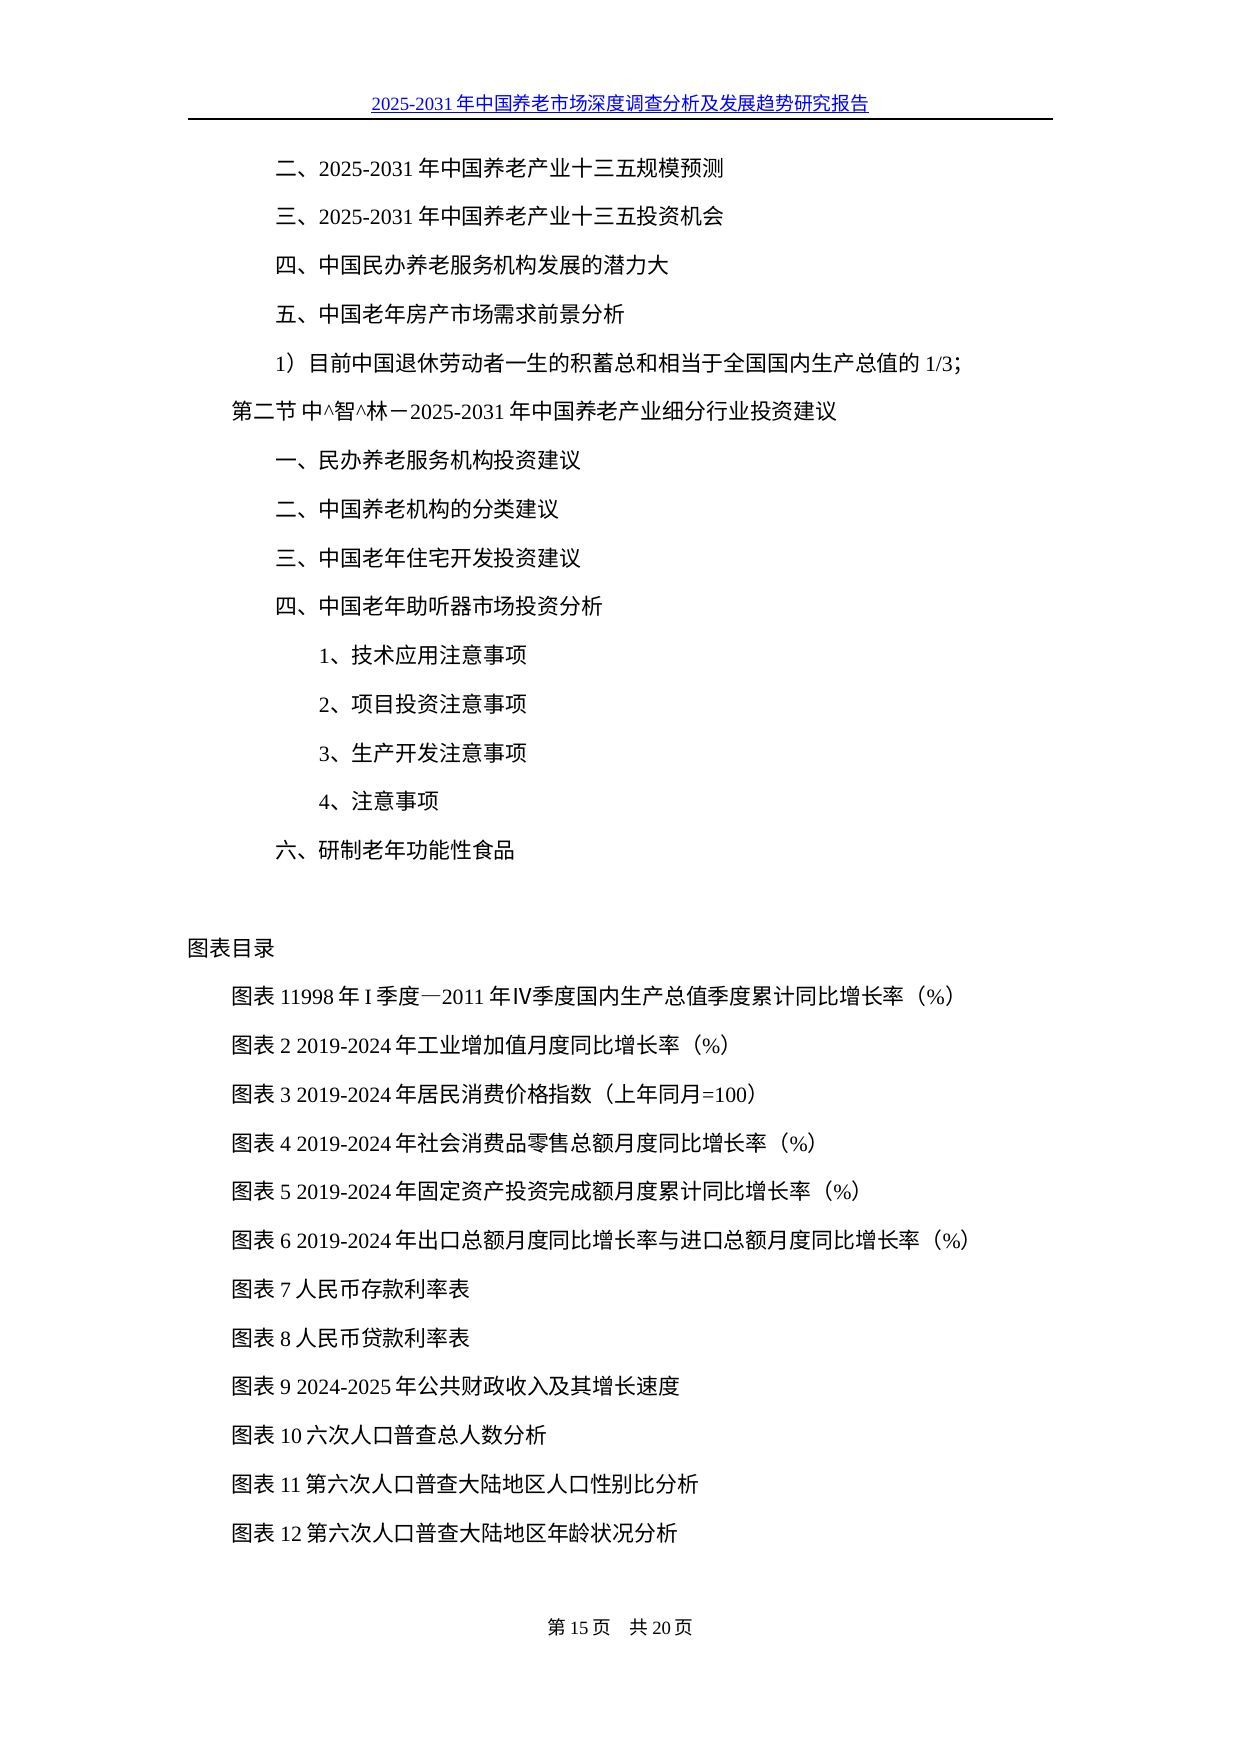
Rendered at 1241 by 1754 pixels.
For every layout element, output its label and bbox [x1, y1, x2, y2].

text [187, 150, 1053, 1548]
